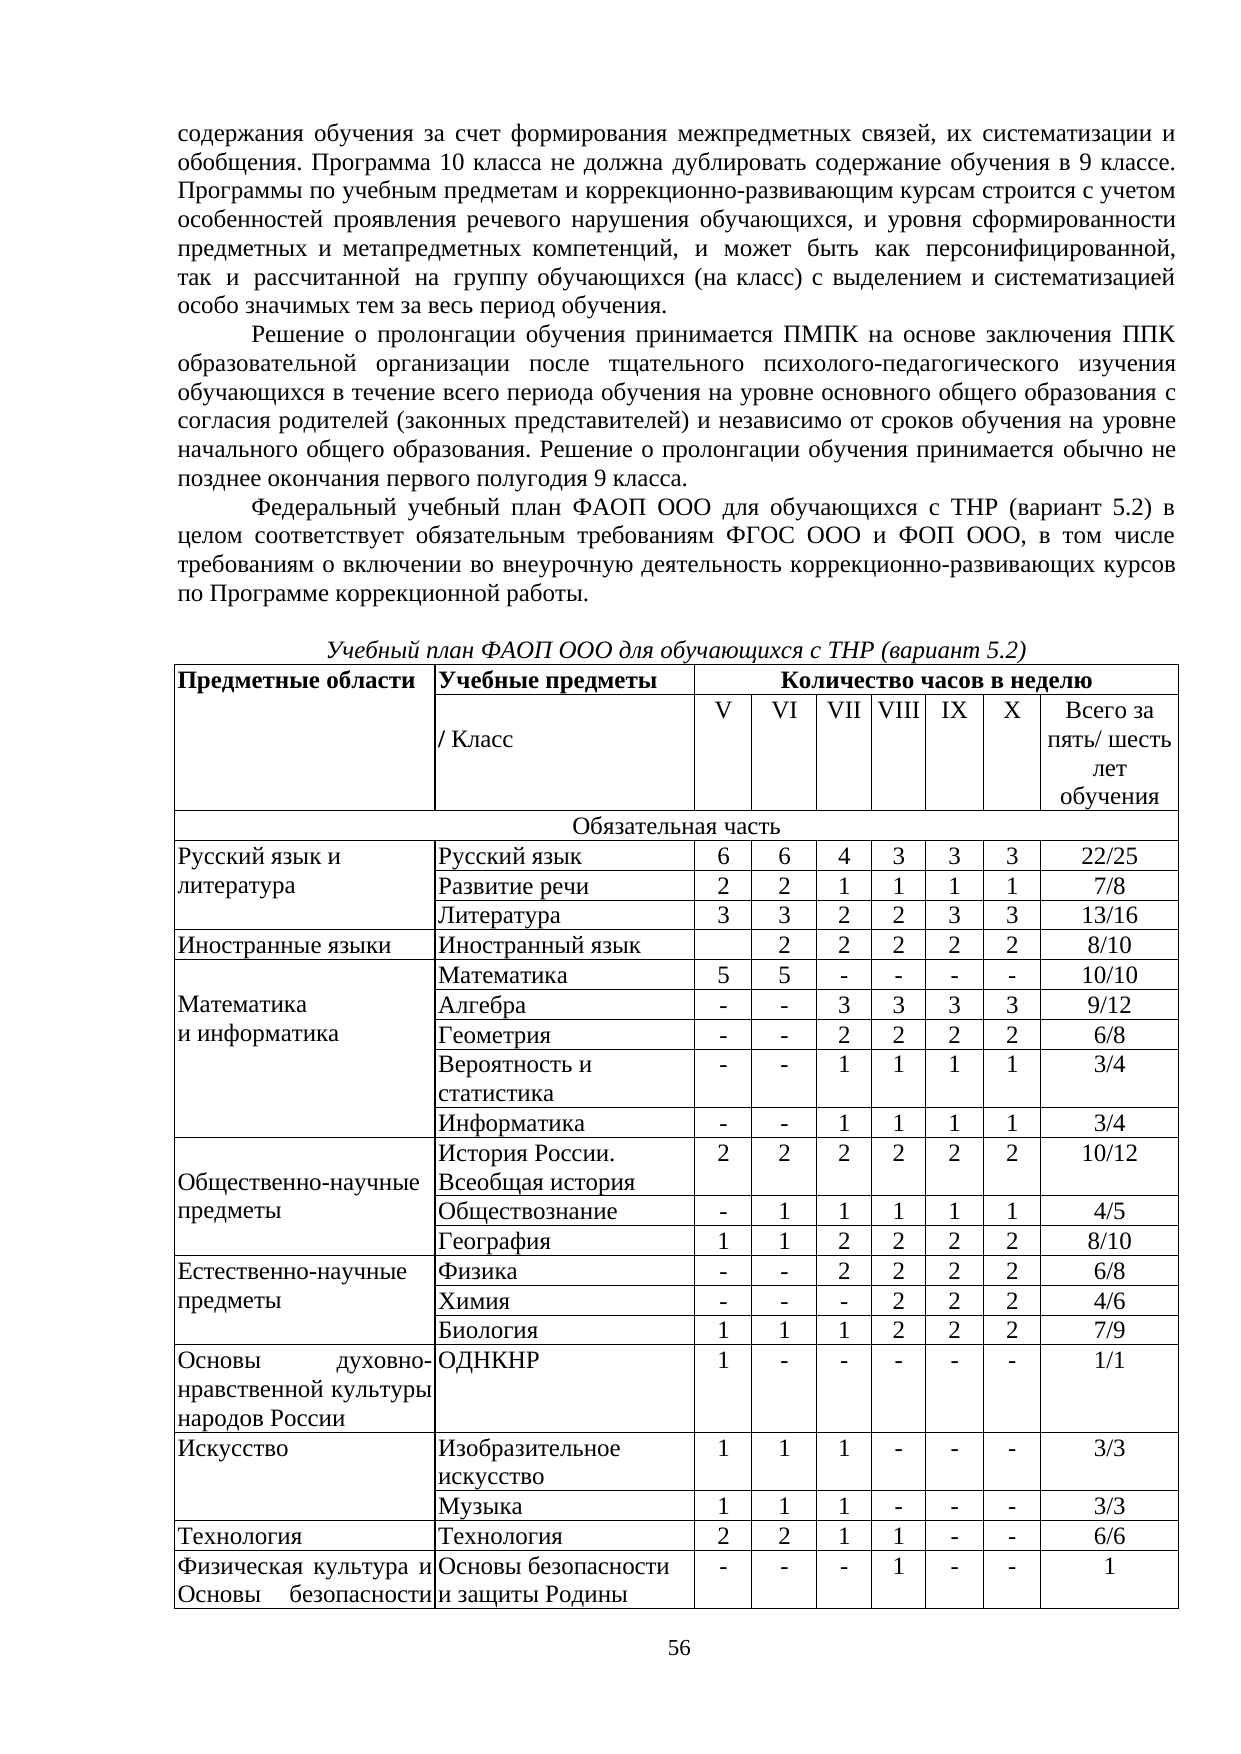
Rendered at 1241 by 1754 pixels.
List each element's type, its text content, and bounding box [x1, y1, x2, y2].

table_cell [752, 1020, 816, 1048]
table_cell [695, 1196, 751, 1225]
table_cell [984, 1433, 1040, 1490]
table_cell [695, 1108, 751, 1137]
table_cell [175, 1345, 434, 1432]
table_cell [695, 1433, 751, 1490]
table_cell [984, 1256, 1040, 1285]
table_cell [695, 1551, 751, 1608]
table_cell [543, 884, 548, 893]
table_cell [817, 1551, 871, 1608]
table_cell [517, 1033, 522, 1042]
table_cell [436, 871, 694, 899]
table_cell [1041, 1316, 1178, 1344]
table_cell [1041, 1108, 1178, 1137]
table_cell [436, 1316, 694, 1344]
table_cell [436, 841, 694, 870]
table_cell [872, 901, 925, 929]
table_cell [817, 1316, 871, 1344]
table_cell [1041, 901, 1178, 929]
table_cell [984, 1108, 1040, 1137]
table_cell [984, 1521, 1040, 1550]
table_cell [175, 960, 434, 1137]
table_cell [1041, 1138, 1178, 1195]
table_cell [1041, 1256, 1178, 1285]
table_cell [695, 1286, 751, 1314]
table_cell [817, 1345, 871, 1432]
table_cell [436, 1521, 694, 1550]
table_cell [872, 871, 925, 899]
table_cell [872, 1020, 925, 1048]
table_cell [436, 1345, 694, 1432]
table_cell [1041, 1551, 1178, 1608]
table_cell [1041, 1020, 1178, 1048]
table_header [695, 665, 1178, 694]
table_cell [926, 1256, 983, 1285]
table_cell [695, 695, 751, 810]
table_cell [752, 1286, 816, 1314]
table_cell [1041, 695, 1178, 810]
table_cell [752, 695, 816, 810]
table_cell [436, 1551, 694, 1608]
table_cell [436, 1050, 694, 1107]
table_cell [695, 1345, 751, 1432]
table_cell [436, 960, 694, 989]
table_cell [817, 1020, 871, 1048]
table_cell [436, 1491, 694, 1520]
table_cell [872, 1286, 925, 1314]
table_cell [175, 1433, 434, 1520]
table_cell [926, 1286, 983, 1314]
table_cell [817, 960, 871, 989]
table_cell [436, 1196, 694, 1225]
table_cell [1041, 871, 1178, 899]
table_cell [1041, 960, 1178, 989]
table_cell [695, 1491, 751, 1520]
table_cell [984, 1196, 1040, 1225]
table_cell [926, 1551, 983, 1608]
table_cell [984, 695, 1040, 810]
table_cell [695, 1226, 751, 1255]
text Решение о пролонгации обучения принимается ПМПК на основе заключения ППК образовательной организации после тщательного психолого-педагогического изучения обучающихся в течение всего периода обучения на уровне основного общего образования с согласия родителей (законных представителей) и независимо от сроков обучения на уровне начального общего образования. Решение о пролонгации обучения принимается обычно не позднее окончания первого полугодия 9 класса. [177, 319, 1176, 492]
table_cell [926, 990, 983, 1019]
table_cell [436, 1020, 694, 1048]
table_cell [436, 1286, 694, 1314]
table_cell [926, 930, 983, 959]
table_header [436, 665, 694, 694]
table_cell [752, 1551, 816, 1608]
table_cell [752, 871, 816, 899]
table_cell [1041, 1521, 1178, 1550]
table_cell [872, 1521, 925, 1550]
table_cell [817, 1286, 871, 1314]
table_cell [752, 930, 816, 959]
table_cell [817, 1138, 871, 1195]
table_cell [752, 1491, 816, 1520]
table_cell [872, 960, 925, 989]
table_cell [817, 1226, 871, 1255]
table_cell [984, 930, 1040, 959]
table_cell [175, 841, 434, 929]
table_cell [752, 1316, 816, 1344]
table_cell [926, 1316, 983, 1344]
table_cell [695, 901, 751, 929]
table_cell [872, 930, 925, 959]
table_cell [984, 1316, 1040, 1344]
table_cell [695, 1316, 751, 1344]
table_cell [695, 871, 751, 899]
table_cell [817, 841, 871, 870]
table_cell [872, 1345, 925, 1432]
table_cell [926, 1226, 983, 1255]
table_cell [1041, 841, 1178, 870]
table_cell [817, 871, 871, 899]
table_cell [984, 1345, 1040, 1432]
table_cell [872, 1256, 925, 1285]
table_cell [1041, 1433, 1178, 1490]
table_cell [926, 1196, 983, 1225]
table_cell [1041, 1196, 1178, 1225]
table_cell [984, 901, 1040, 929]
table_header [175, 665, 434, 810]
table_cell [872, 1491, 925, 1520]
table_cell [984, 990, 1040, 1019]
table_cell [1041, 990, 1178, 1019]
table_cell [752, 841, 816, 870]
text Учебный план ФАОП ООО для обучающихся с ТНР (вариант 5.2) [215, 636, 1136, 664]
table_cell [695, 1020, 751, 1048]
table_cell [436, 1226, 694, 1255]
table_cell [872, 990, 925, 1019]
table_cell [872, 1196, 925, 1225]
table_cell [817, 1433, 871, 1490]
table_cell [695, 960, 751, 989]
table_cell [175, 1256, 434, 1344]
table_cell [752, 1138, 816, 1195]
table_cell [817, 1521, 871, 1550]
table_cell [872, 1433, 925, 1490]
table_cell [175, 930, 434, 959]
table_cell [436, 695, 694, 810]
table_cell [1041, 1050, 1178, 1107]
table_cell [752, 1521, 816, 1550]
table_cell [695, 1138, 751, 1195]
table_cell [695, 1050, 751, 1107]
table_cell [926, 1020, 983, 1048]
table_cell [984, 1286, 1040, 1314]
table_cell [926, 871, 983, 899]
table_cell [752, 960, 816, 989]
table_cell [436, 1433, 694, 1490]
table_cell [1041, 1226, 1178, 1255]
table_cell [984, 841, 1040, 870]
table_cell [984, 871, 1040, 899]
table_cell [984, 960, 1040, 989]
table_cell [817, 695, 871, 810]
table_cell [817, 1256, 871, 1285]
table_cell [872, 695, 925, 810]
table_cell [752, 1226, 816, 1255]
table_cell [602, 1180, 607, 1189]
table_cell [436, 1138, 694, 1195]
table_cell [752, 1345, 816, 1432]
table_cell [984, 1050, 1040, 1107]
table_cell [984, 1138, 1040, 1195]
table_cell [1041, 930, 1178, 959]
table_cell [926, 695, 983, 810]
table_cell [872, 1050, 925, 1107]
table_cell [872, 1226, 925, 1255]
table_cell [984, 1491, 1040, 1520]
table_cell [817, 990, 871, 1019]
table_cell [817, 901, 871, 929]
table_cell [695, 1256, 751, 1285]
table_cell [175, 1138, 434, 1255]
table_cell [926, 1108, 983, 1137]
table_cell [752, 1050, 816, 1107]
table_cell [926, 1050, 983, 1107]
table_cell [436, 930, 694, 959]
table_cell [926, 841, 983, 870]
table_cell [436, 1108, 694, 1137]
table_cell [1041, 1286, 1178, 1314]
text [177, 118, 1176, 319]
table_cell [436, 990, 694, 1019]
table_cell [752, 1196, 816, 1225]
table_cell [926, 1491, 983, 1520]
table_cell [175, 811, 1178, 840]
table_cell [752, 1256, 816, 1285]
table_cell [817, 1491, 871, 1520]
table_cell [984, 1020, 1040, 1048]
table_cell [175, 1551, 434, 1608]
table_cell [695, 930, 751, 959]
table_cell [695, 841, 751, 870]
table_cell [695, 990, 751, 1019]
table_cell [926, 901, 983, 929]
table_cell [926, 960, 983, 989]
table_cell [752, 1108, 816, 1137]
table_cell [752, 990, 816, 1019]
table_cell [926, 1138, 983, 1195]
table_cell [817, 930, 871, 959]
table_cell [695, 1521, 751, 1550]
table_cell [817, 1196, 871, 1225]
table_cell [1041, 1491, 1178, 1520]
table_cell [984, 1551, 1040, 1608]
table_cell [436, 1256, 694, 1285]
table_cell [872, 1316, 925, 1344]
text Федеральный учебный план ФАОП ООО для обучающихся с ТНР (вариант 5.2) в целом соответствует обязательным требованиям ФГОС ООО и ФОП ООО, в том числе требованиям о включении во внеурочную деятельность коррекционно-развивающих курсов по Программе коррекционной работы. [177, 492, 1176, 607]
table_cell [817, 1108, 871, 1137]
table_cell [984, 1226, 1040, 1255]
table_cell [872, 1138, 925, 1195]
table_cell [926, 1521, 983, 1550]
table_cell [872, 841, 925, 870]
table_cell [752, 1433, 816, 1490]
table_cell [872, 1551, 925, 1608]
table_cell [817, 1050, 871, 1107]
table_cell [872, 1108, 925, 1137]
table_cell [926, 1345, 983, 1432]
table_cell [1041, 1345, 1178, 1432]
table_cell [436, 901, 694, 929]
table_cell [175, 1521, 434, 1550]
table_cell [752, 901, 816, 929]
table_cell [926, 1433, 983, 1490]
